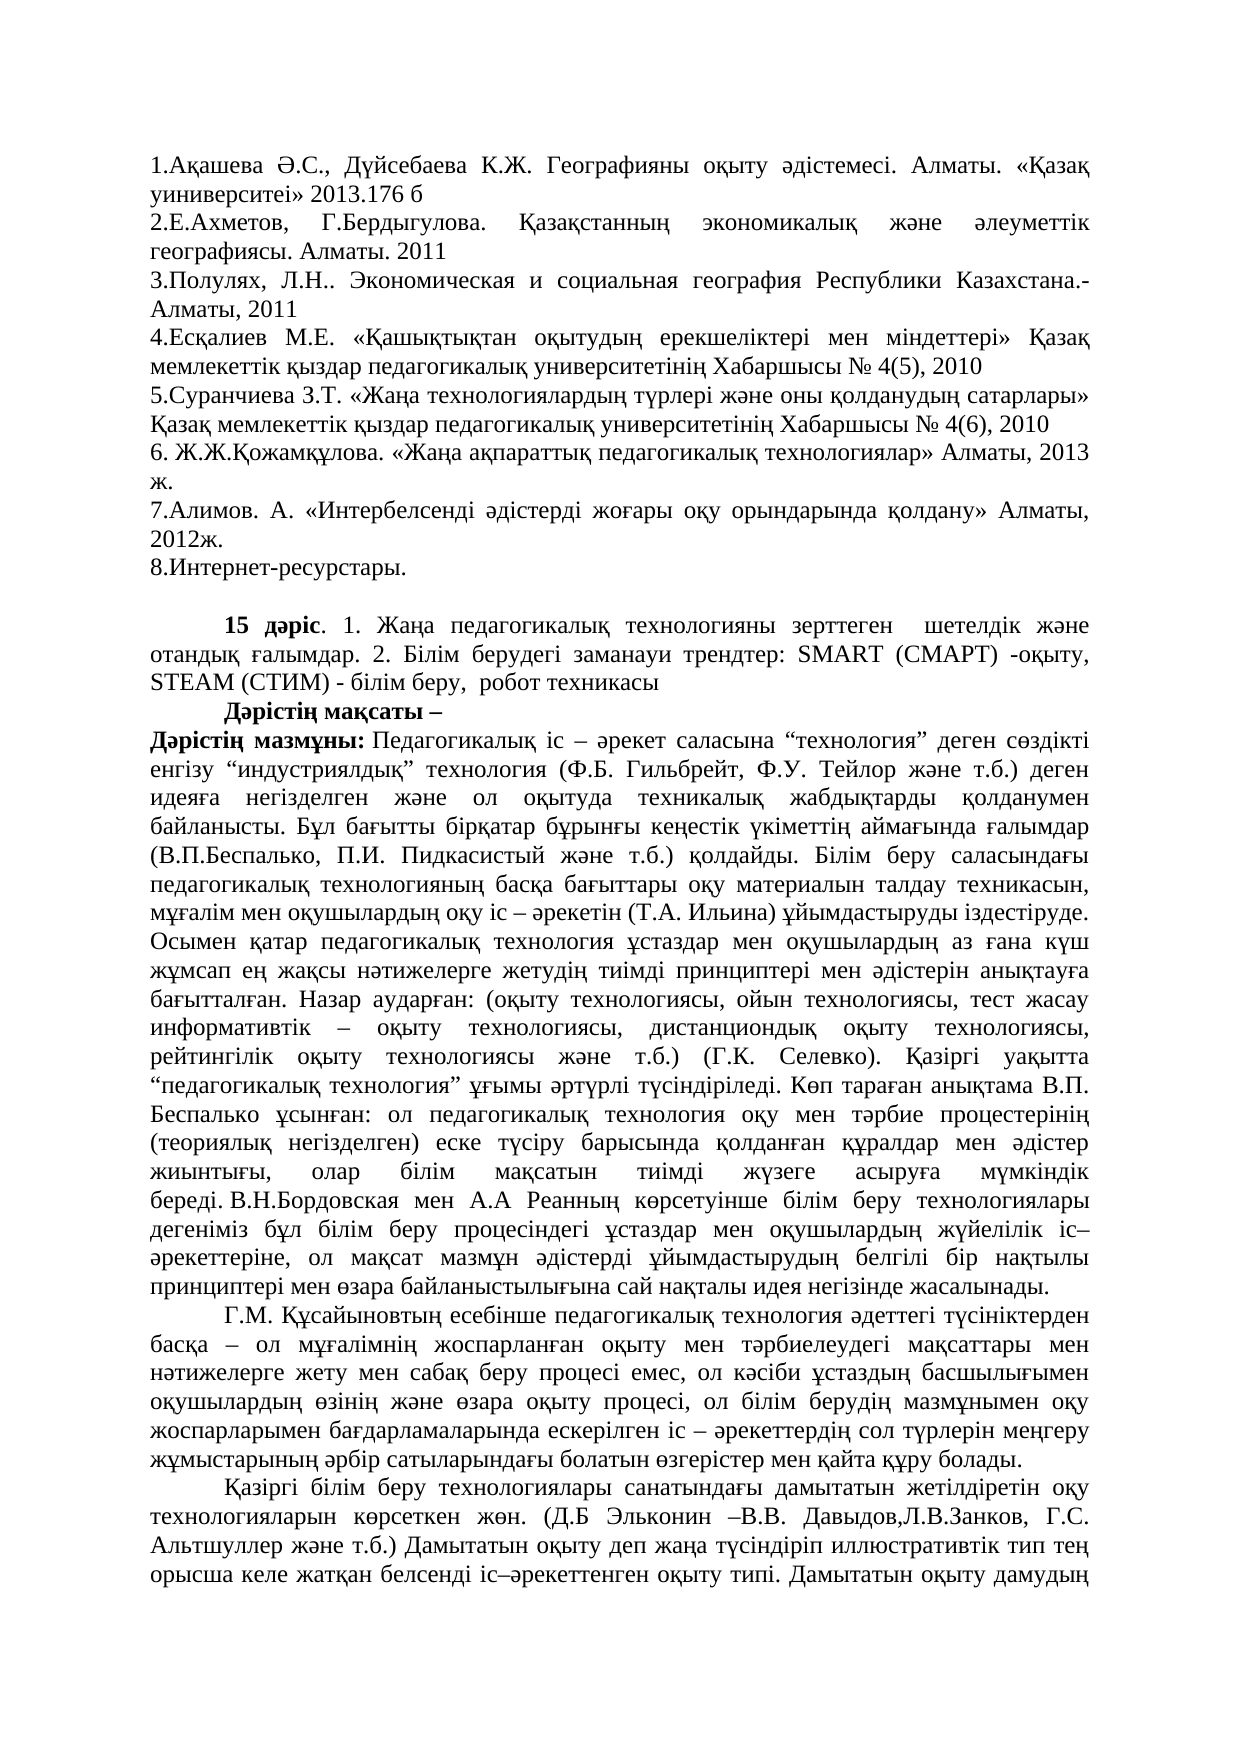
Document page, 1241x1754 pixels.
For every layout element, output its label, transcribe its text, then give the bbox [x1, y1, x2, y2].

text 4.Есқалиев М.Е. «Қашықтықтан оқытудың ерекшеліктері мен міндеттері» Қазақ мемлекеттік қыздар педагогикалық университетінің Хабаршысы № 4(5), 2010 [150, 322, 1090, 380]
text 8.Интернет-ресурстары. [150, 552, 1090, 581]
text 6. Ж.Ж.Қожамқұлова. «Жаңа ақпараттық педагогикалық технологиялар» Алматы, 2013 ж. [150, 437, 1090, 495]
text Дәрістің мазмұны: Педагогикалық іс – әрекет саласына “технология” деген сөздікті енгізу “индустриялдық” технология (Ф.Б. Гильбрейт, Ф.У. Тейлор және т.б.) деген идеяға негізделген және ол оқытуда техникалық жабдықтарды қолданумен байланысты. Бұл бағытты бірқатар бұрынғы кеңестік үкіметтің аймағында ғалымдар (В.П.Беспалько, П.И. Пидкасистый және т.б.) қолдайды. Білім беру саласындағы педагогикалық технологияның басқа бағыттары оқу материалын талдау техникасын, мұғалім мен оқушылардың оқу іс – әрекетін (Т.А. Ильина) ұйымдастыруды іздестіруде. Осымен қатар педагогикалық технология ұстаздар мен оқушылардың аз ғана күш жұмсап ең жақсы нәтижелерге жетудің тиімді принциптері мен әдістерін анықтауға бағытталған. Назар аударған: (оқыту технологиясы, ойын технологиясы, тест жасау информативтік – оқыту технологиясы, дистанциондық оқыту технологиясы, рейтингілік оқыту технологиясы және т.б.) (Г.К. Селевко). Қазіргі уақытта “педагогикалық технология” ұғымы әртүрлі түсіндіріледі. Көп тараған анықтама В.П. Беспалько ұсынған: ол педагогикалық технология оқу мен тәрбие процестерінің (теориялық негізделген) еске түсіру барысында қолданған құралдар мен әдістер жиынтығы, олар білім мақсатын тиімді жүзеге асыруға мүмкіндік береді. В.Н.Бордовская мен А.А Реанның көрсетуінше білім беру технологиялары дегеніміз бұл білім беру процесіндегі ұстаздар мен оқушылардың жүйелілік іс–әрекеттеріне, ол мақсат мазмұн әдістерді ұйымдастырудың белгілі бір нақтылы принциптері мен өзара байланыстылығына сай нақталы идея негізінде жасалынады. [150, 725, 1090, 1300]
text Г.М. Құсайыновтың есебінше педагогикалық технология әдеттегі түсініктерден басқа – ол мұғалімнің жоспарланған оқыту мен тәрбиелеудегі мақсаттары мен нәтижелерге жету мен сабақ беру процесі емес, ол кәсіби ұстаздың басшылығымен оқушылардың өзінің және өзара оқыту процесі, ол білім берудің мазмұнымен оқу жоспарларымен бағдарламаларында ескерілген іс – әрекеттердің сол түрлерін меңгеру жұмыстарының әрбір сатыларындағы болатын өзгерістер мен қайта құру болады. [150, 1300, 1090, 1472]
text 1.Ақашева Ә.С., Дүйсебаева К.Ж. Географияны оқыту әдістемесі. Алматы. «Қазақ уиниверситеі» 2013.176 б [150, 150, 1090, 207]
text 15 дәріс. 1. Жаңа педагогикалық технологияны зерттеген шетелдік және отандық ғалымдар. 2. Білім берудегі заманауи трендтер: SMART (СМАРТ) -оқыту, STEAM (СТИМ) - білім беру, робот техникасы [150, 610, 1090, 696]
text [150, 1472, 1090, 1587]
text 5.Суранчиева З.Т. «Жаңа технологиялардың түрлері және оны қолданудың сатарлары» Қазақ мемлекеттік қыздар педагогикалық университетінің Хабаршысы № 4(6), 2010 [150, 380, 1090, 437]
text 7.Алимов. А. «Интербелсенді әдістерді жоғары оқу орындарында қолдану» Алматы, 2012ж. [150, 495, 1090, 552]
text 3.Полулях, Л.Н.. Экономическая и социальная география Республики Казахстана.- Алматы, 2011 [150, 265, 1090, 322]
text Дәрістің мақсаты – [150, 696, 1090, 725]
text 2.Е.Ахметов, Г.Бердыгулова. Қазақстанның экономикалық және әлеуметтік географиясы. Алматы. 2011 [150, 207, 1090, 265]
